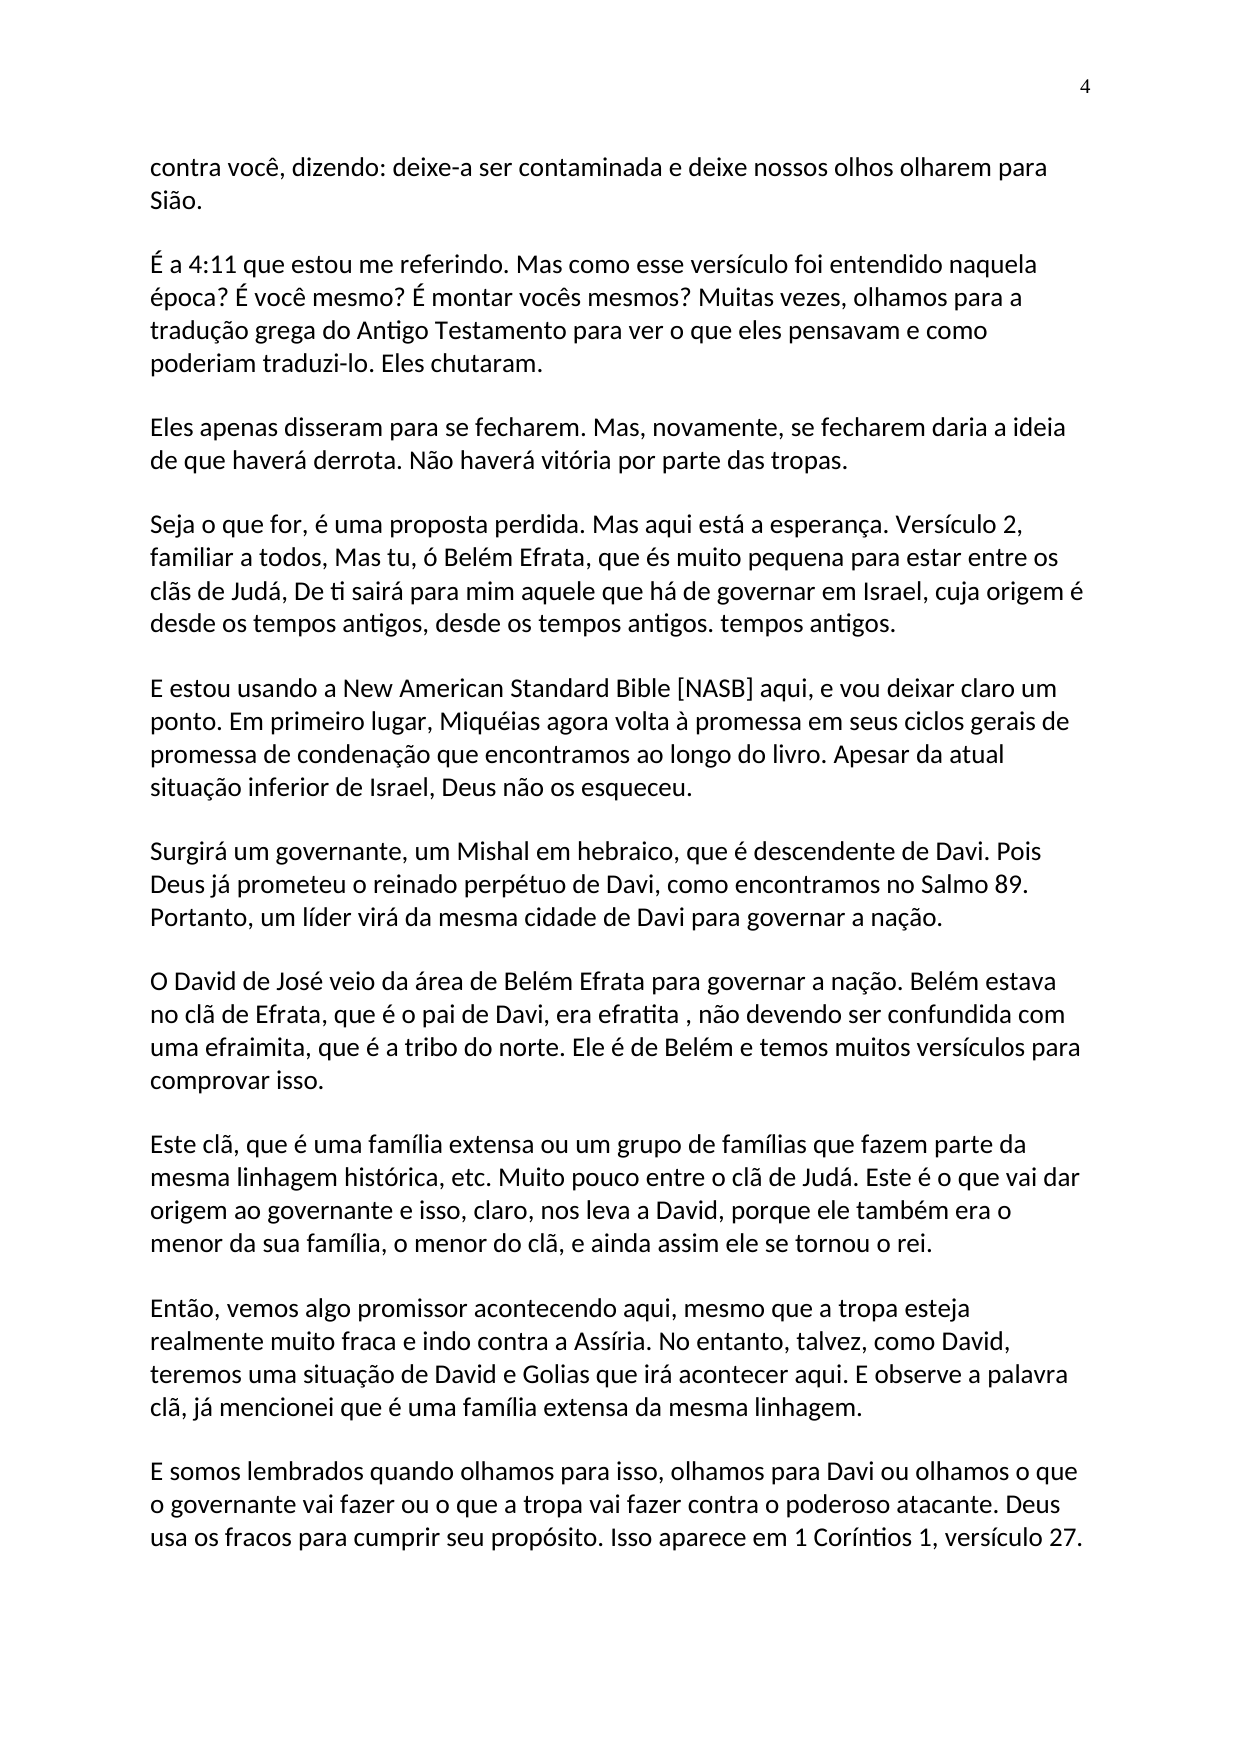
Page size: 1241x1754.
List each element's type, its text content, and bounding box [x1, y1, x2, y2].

text É a 4:11 que estou me referindo. Mas como esse versículo foi entendido naquela época? É você mesmo? É montar vocês mesmos? Muitas vezes, olhamos para a tradução grega do Antigo Testamento para ver o que eles pensavam e como poderiam traduzi-lo. Eles chutaram. [150, 247, 1090, 379]
text Surgirá um governante, um Mishal em hebraico, que é descendente de Davi. Pois Deus já prometeu o reinado perpétuo de Davi, como encontramos no Salmo 89. Portanto, um líder virá da mesma cidade de Davi para governar a nação. [150, 834, 1090, 933]
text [150, 150, 1090, 216]
text Este clã, que é uma família extensa ou um grupo de famílias que fazem parte da mesma linhagem histórica, etc. Muito pouco entre o clã de Judá. Este é o que vai dar origem ao governante e isso, claro, nos leva a David, porque ele também era o menor da sua família, o menor do clã, e ainda assim ele se tornou o rei. [150, 1127, 1090, 1259]
text E estou usando a New American Standard Bible [NASB] aqui, e vou deixar claro um ponto. Em primeiro lugar, Miquéias agora volta à promessa em seus ciclos gerais de promessa de condenação que encontramos ao longo do livro. Apesar da atual situação inferior de Israel, Deus não os esqueceu. [150, 671, 1090, 803]
text E somos lembrados quando olhamos para isso, olhamos para Davi ou olhamos o que o governante vai fazer ou o que a tropa vai fazer contra o poderoso atacante. Deus usa os fracos para cumprir seu propósito. Isso aparece em 1 Coríntios 1, versículo 27. [150, 1454, 1090, 1553]
text Eles apenas disseram para se fecharem. Mas, novamente, se fecharem daria a ideia de que haverá derrota. Não haverá vitória por parte das tropas. [150, 410, 1090, 476]
text Então, vemos algo promissor acontecendo aqui, mesmo que a tropa esteja realmente muito fraca e indo contra a Assíria. No entanto, talvez, como David, teremos uma situação de David e Golias que irá acontecer aqui. E observe a palavra clã, já mencionei que é uma família extensa da mesma linhagem. [150, 1291, 1090, 1423]
text O David de José veio da área de Belém Efrata para governar a nação. Belém estava no clã de Efrata, que é o pai de Davi, era efratita , não devendo ser confundida com uma efraimita, que é a tribo do norte. Ele é de Belém e temos muitos versículos para comprovar isso. [150, 964, 1090, 1096]
text Seja o que for, é uma proposta perdida. Mas aqui está a esperança. Versículo 2, familiar a todos, Mas tu, ó Belém Efrata, que és muito pequena para estar entre os clãs de Judá, De ti sairá para mim aquele que há de governar em Israel, cuja origem é desde os tempos antigos, desde os tempos antigos. tempos antigos. [150, 508, 1090, 640]
